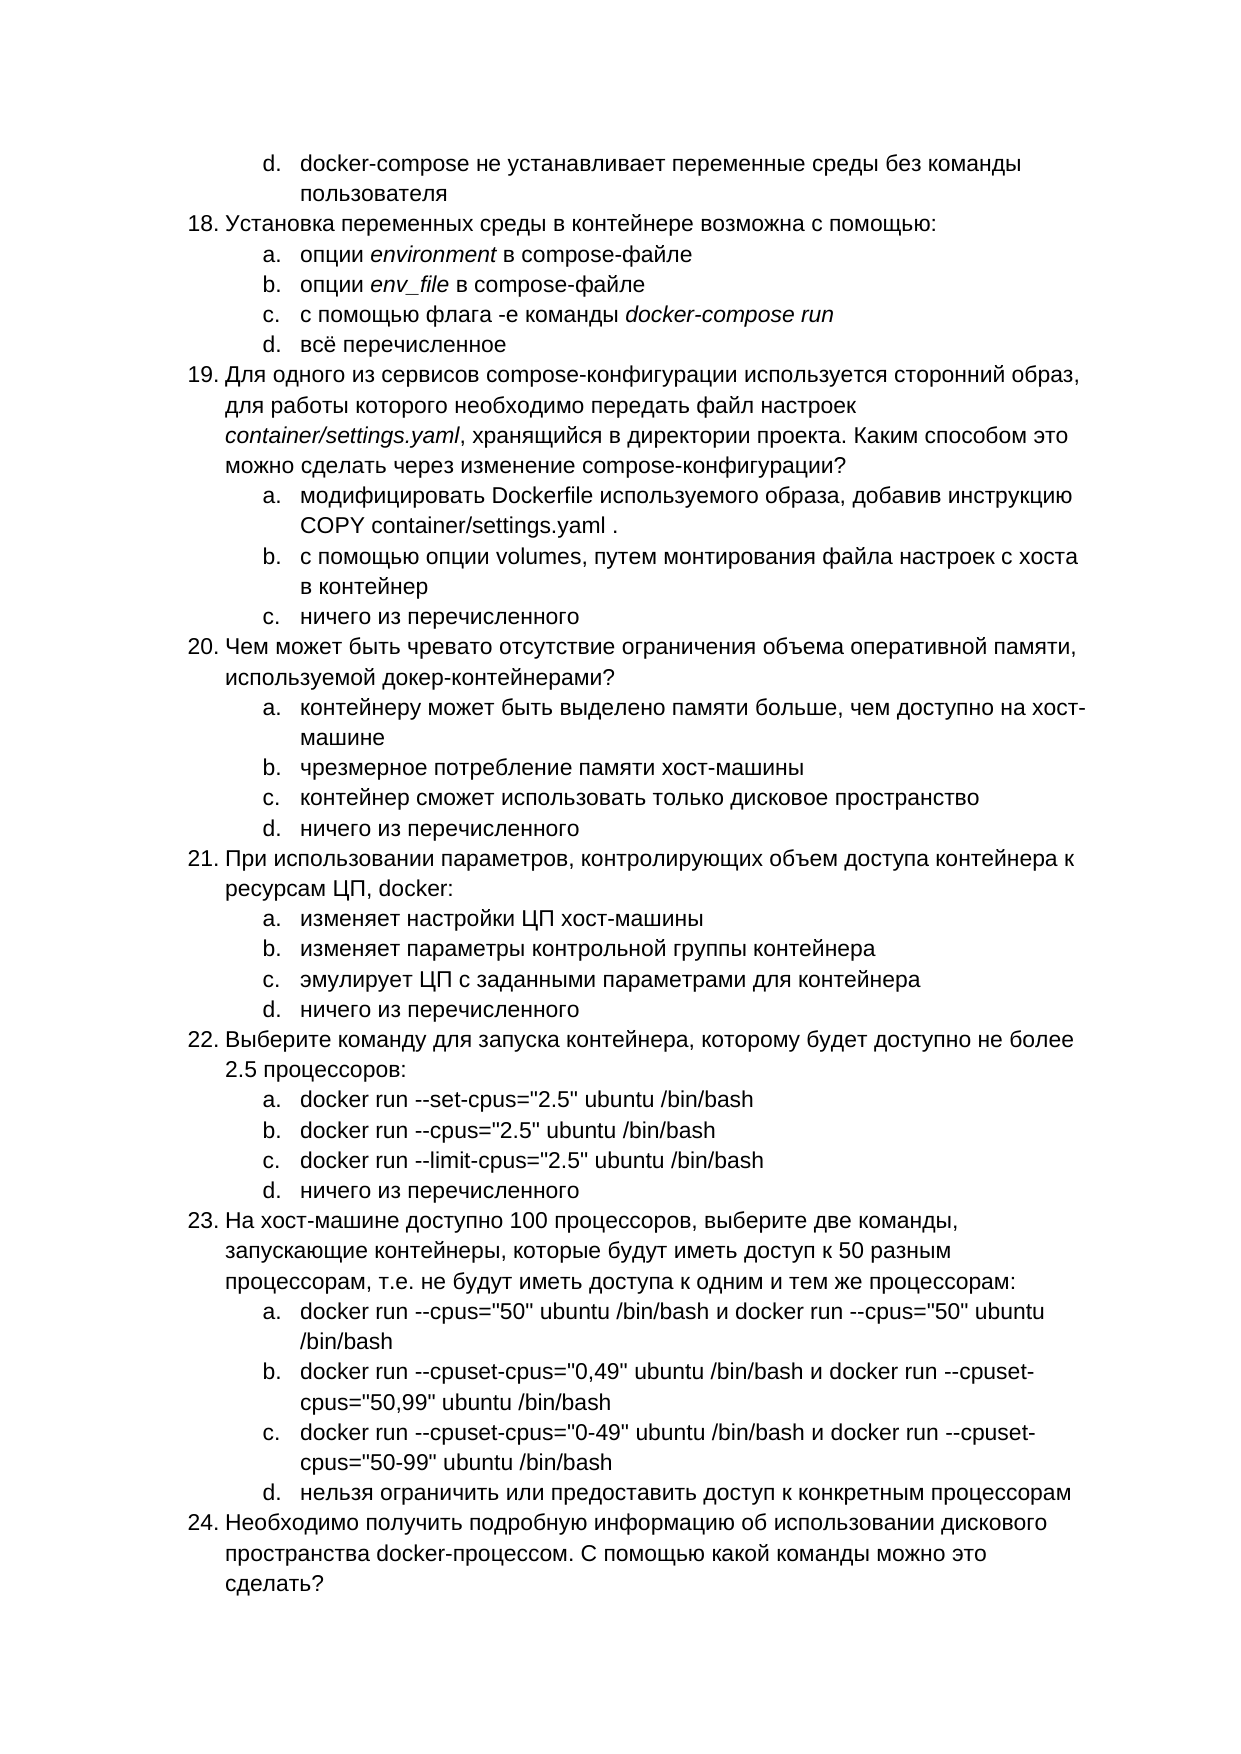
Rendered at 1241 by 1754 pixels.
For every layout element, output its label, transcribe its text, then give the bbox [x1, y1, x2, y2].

list ничего из перечисленного [262, 1177, 1090, 1203]
list Выберите команду для запуска контейнера, которому будет доступно не более 2.5 процессоров: [187, 1026, 1090, 1083]
list Чем может быть чревато отсутствие ограничения объема оперативной памяти, используемой докер-контейнерами? [187, 633, 1090, 690]
list docker run --limit-cpus="2.5" ubuntu /bin/bash [262, 1147, 1090, 1173]
list всё перечисленное [262, 331, 1090, 358]
list ничего из перечисленного [262, 996, 1090, 1022]
list опции environment в compose-файле [262, 241, 1090, 267]
list Для одного из сервисов compose-конфигурации используется сторонний образ, для работы которого необходимо передать файл настроек container/settings.yaml, хранящийся в директории проекта. Каким способом это можно сделать через изменение compose-конфигурации? [187, 361, 1090, 478]
list модифицировать Dockerfile используемого образа, добавив инструкцию COPY container/settings.yaml . [262, 482, 1090, 539]
list нельзя ограничить или предоставить доступ к конкретным процессорам [262, 1479, 1090, 1506]
list изменяет настройки ЦП хост-машины [262, 905, 1090, 932]
list docker run --cpuset-cpus="0,49" ubuntu /bin/bash и docker run --cpuset-cpus="50,99" ubuntu /bin/bash [262, 1358, 1090, 1415]
list контейнер сможет использовать только дисковое пространство [262, 784, 1090, 811]
list ничего из перечисленного [262, 814, 1090, 841]
list ничего из перечисленного [262, 603, 1090, 629]
list изменяет параметры контрольной группы контейнера [262, 935, 1090, 962]
list На хост-машине доступно 100 процессоров, выберите две команды, запускающие контейнеры, которые будут иметь доступ к 50 разным процессорам, т.е. не будут иметь доступа к одним и тем же процессорам: [187, 1207, 1090, 1294]
list docker run --set-cpus="2.5" ubuntu /bin/bash [262, 1086, 1090, 1113]
list docker run --cpuset-cpus="0-49" ubuntu /bin/bash и docker run --cpuset-cpus="50-99" ubuntu /bin/bash [262, 1419, 1090, 1475]
list эмулирует ЦП с заданными параметрами для контейнера [262, 966, 1090, 992]
list docker run --cpus="2.5" ubuntu /bin/bash [262, 1117, 1090, 1143]
list чрезмерное потребление памяти хост-машины [262, 754, 1090, 781]
list docker run --cpus="50" ubuntu /bin/bash и docker run --cpus="50" ubuntu /bin/bash [262, 1298, 1090, 1354]
list с помощью флага -e команды docker-compose run [262, 301, 1090, 327]
list контейнеру может быть выделено памяти больше, чем доступно на хост-машине [262, 694, 1090, 750]
list с помощью опции volumes, путем монтирования файла настроек с хоста в контейнер [262, 543, 1090, 599]
list Необходимо получить подробную информацию об использовании дискового пространства docker-процессом. С помощью какой команды можно это сделать? [187, 1509, 1090, 1596]
list При использовании параметров, контролирующих объем доступа контейнера к ресурсам ЦП, docker: [187, 845, 1090, 901]
list docker-compose не устанавливает переменные среды без команды пользователя [262, 150, 1090, 207]
list опции env_file в compose-файле [262, 271, 1090, 297]
list Установка переменных среды в контейнере возможна с помощью: [187, 210, 1090, 237]
